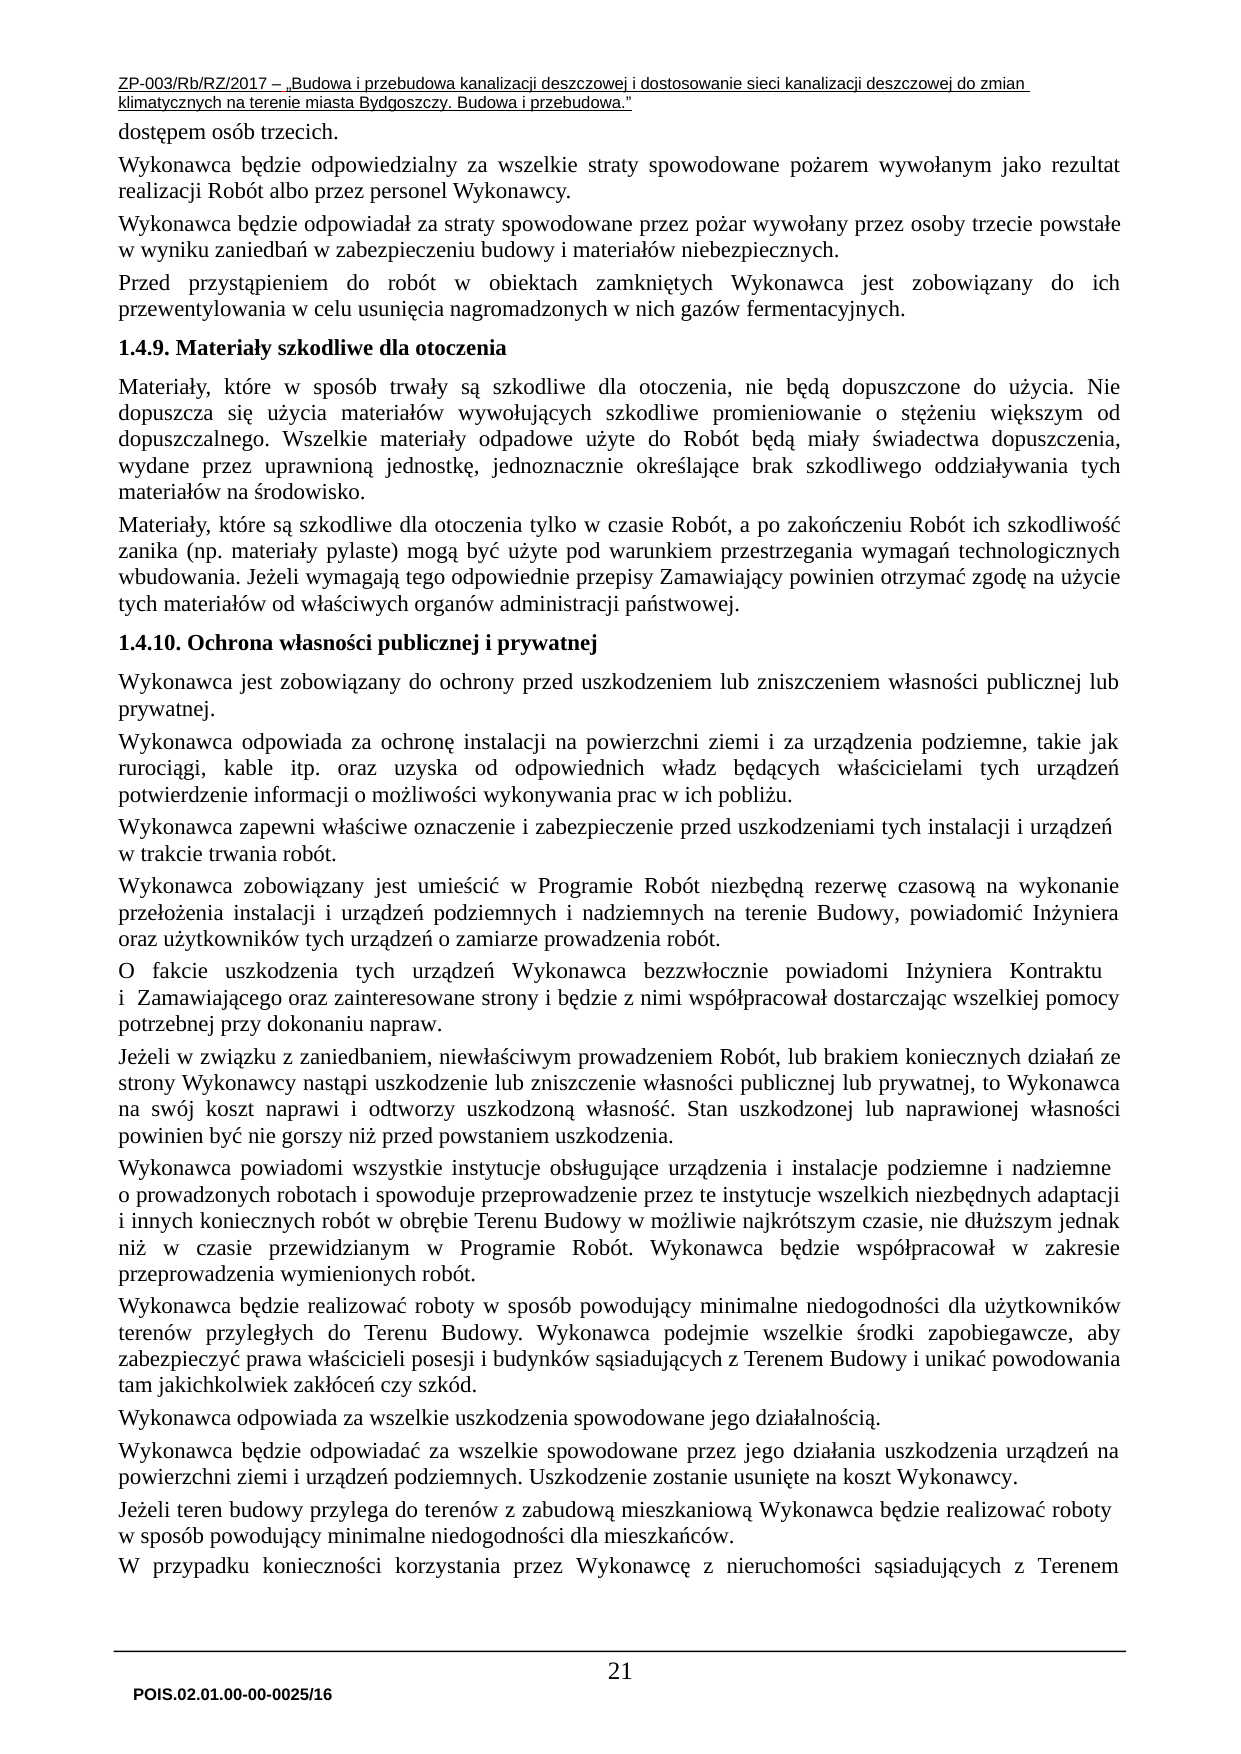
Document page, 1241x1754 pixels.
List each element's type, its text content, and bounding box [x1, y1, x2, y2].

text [118, 118, 1122, 144]
text Jeżeli teren budowy przylega do terenów z zabudową mieszkaniową Wykonawca będzie realizować roboty w sposób powodujący minimalne niedogodności dla mieszkańców. [118, 1496, 1121, 1548]
text Wykonawca będzie realizować roboty w sposób powodujący minimalne niedogodności dla użytkowników terenów przyległych do Terenu Budowy. Wykonawca podejmie wszelkie środki zapobiegawcze, aby zabezpieczyć prawa właścicieli posesji i budynków sąsiadujących z Terenem Budowy i unikać powodowania tam jakichkolwiek zakłóceń czy szkód. [118, 1292, 1122, 1398]
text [118, 1553, 1121, 1579]
text Wykonawca jest zobowiązany do ochrony przed uszkodzeniem lub zniszczeniem własności publicznej lub prywatnej. [118, 667, 1121, 722]
text Wykonawca odpowiada za ochronę instalacji na powierzchni ziemi i za urządzenia podziemne, takie jak rurociągi, kable itp. oraz uzyska od odpowiednich władz będących właścicielami tych urządzeń potwierdzenie informacji o możliwości wykonywania prac w ich pobliżu. [118, 728, 1121, 807]
text Wykonawca zapewni właściwe oznaczenie i zabezpieczenie przed uszkodzeniami tych instalacji i urządzeń w trakcie trwania robót. [118, 813, 1121, 866]
text Wykonawca będzie odpowiedzialny za wszelkie straty spowodowane pożarem wywołanym jako rezultat realizacji Robót albo przez personel Wykonawcy. [118, 151, 1122, 203]
text Materiały, które są szkodliwe dla otoczenia tylko w czasie Robót, a po zakończeniu Robót ich szkodliwość zanika (np. materiały pylaste) mogą być użyte pod warunkiem przestrzegania wymagań technologicznych wbudowania. Jeżeli wymagają tego odpowiednie przepisy Zamawiający powinien otrzymać zgodę na użycie tych materiałów od właściwych organów administracji państwowej. [118, 511, 1122, 616]
text O fakcie uszkodzenia tych urządzeń Wykonawca bezzwłocznie powiadomi Inżyniera Kontraktu i Zamawiającego oraz zainteresowane strony i będzie z nimi współpracował dostarczając wszelkiej pomocy potrzebnej przy dokonaniu napraw. [118, 957, 1121, 1037]
text 1.4.10. Ochrona własności publicznej i prywatnej [118, 629, 1122, 655]
text Wykonawca zobowiązany jest umieścić w Programie Robót niezbędną rezerwę czasową na wykonanie przełożenia instalacji i urządzeń podziemnych i nadziemnych na terenie Budowy, powiadomić Inżyniera oraz użytkowników tych urządzeń o zamiarze prowadzenia robót. [118, 872, 1121, 951]
text Przed przystąpieniem do robót w obiektach zamkniętych Wykonawca jest zobowiązany do ich przewentylowania w celu usunięcia nagromadzonych w nich gazów fermentacyjnych. [118, 269, 1122, 321]
text Wykonawca będzie odpowiadał za straty spowodowane przez pożar wywołany przez osoby trzecie powstałe w wyniku zaniedbań w zabezpieczeniu budowy i materiałów niebezpiecznych. [118, 210, 1122, 262]
text Wykonawca będzie odpowiadać za wszelkie spowodowane przez jego działania uszkodzenia urządzeń na powierzchni ziemi i urządzeń podziemnych. Uszkodzenie zostanie usunięte na koszt Wykonawcy. [118, 1437, 1121, 1489]
text Jeżeli w związku z zaniedbaniem, niewłaściwym prowadzeniem Robót, lub brakiem koniecznych działań ze strony Wykonawcy nastąpi uszkodzenie lub zniszczenie własności publicznej lub prywatnej, to Wykonawca na swój koszt naprawi i odtworzy uszkodzoną własność. Stan uszkodzonej lub naprawionej własności powinien być nie gorszy niż przed powstaniem uszkodzenia. [118, 1043, 1122, 1148]
text Materiały, które w sposób trwały są szkodliwe dla otoczenia, nie będą dopuszczone do użycia. Nie dopuszcza się użycia materiałów wywołujących szkodliwe promieniowanie o stężeniu większym od dopuszczalnego. Wszelkie materiały odpadowe użyte do Robót będą miały świadectwa dopuszczenia, wydane przez uprawnioną jednostkę, jednoznacznie określające brak szkodliwego oddziaływania tych materiałów na środowisko. [118, 373, 1122, 504]
text 1.4.9. Materiały szkodliwe dla otoczenia [118, 334, 1122, 360]
text Wykonawca powiadomi wszystkie instytucje obsługujące urządzenia i instalacje podziemne i nadziemne o prowadzonych robotach i spowoduje przeprowadzenie przez te instytucje wszelkich niezbędnych adaptacji i innych koniecznych robót w obrębie Terenu Budowy w możliwie najkrótszym czasie, nie dłuższym jednak niż w czasie przewidzianym w Programie Robót. Wykonawca będzie współpracował w zakresie przeprowadzenia wymienionych robót. [118, 1154, 1122, 1286]
text Wykonawca odpowiada za wszelkie uszkodzenia spowodowane jego działalnością. [118, 1404, 1122, 1431]
